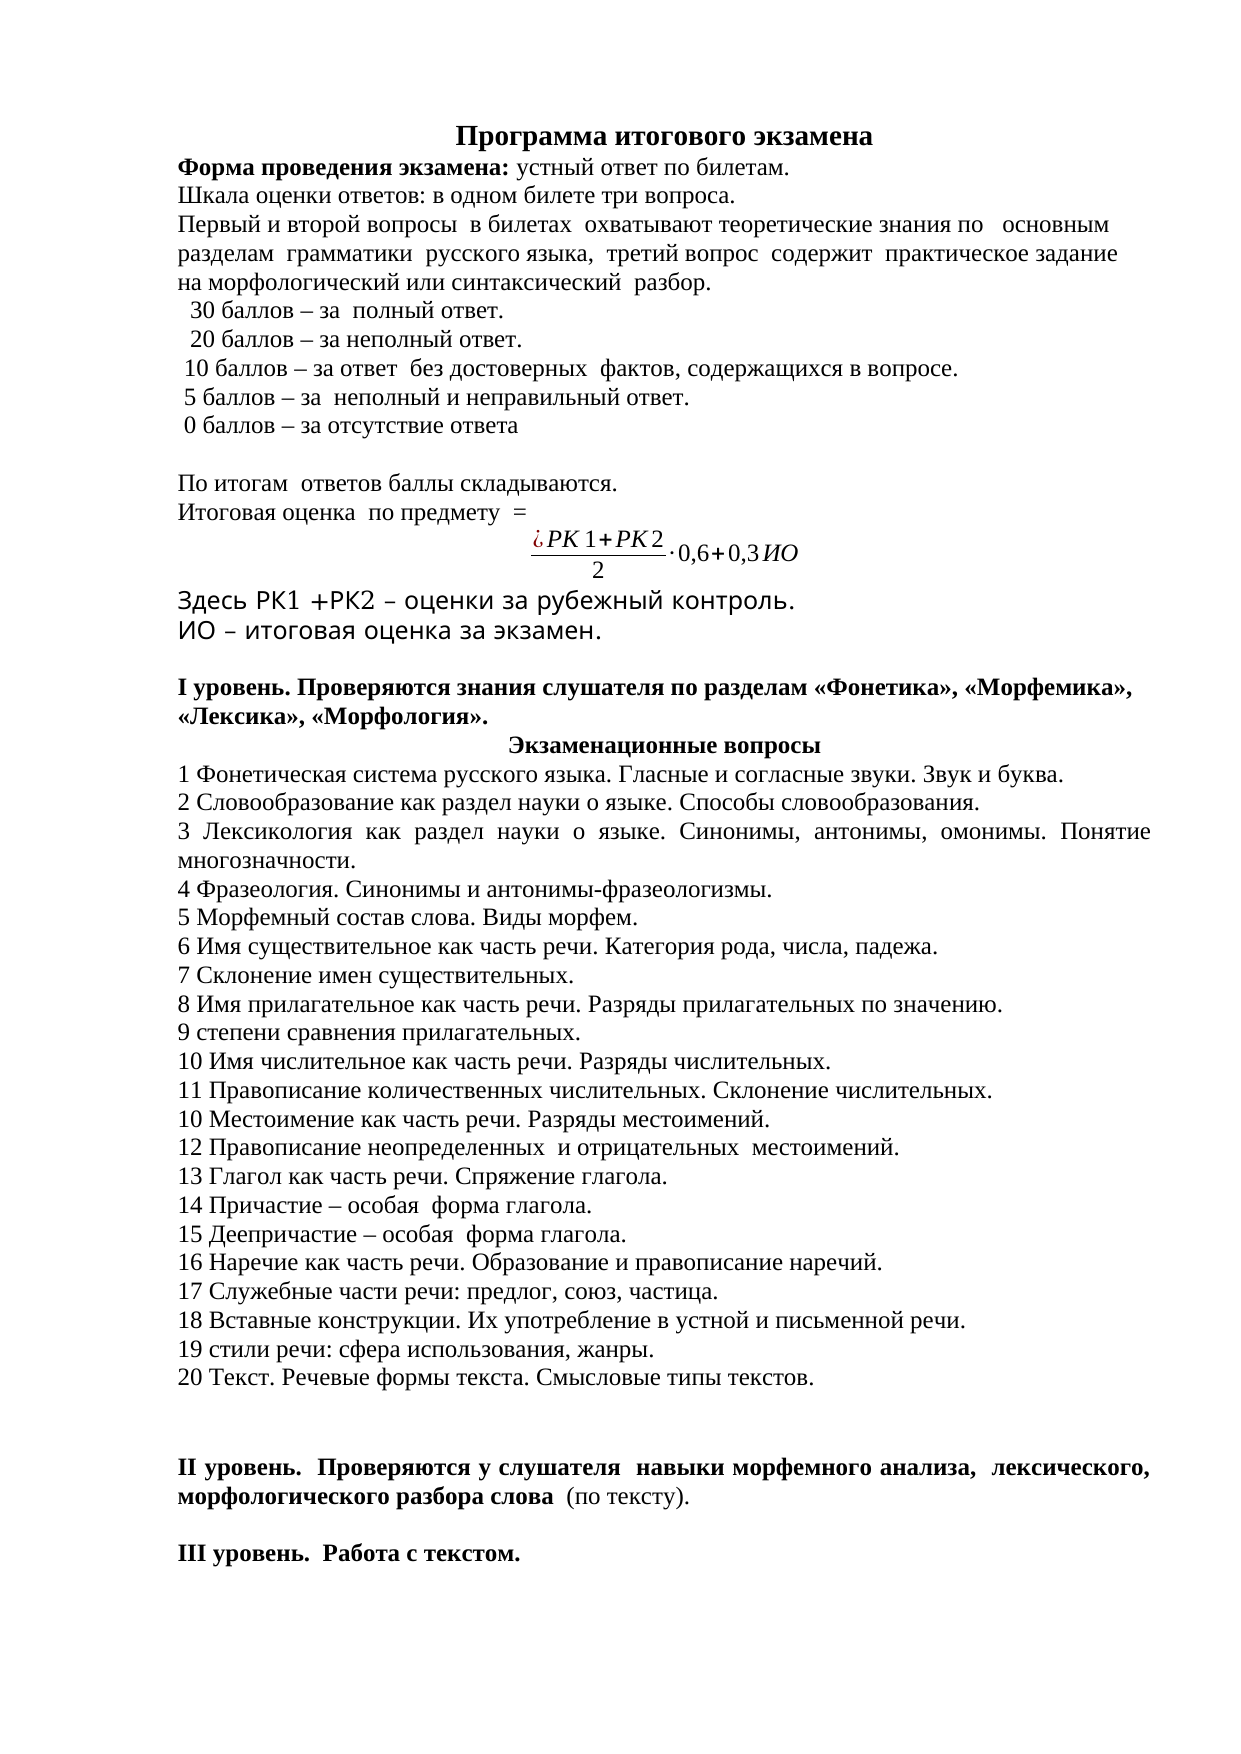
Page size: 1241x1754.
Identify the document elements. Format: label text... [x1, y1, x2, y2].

text 8 Имя прилагательное как часть речи. Разряды прилагательных по значению. [177, 989, 1152, 1017]
text 5 Морфемный состав слова. Виды морфем. [177, 902, 1152, 931]
text 10 Местоимение как часть речи. Разряды местоимений. [177, 1104, 1152, 1132]
text 15 Деепричастие – особая форма глагола. [177, 1219, 1152, 1247]
text Форма проведения экзамена: устный ответ по билетам. [177, 152, 1152, 180]
text Итоговая оценка по предмету = [177, 497, 1152, 525]
text 5 баллов – за неполный и неправильный ответ. [177, 382, 1152, 410]
text ИО – итоговая оценка за экзамен. [177, 614, 1152, 644]
text ІІІ уровень. Работа с текстом. [177, 1538, 1152, 1567]
text 13 Глагол как часть речи. Спряжение глагола. [177, 1161, 1152, 1190]
text ІІ уровень. Проверяются у слушателя навыки морфемного анализа, лексического, морфологического разбора слова (по тексту). [177, 1452, 1152, 1510]
text 16 Наречие как часть речи. Образование и правописание наречий. [177, 1247, 1152, 1276]
text 20 Текст. Речевые формы текста. Смысловые типы текстов. [177, 1362, 1152, 1391]
text 14 Причастие – особая форма глагола. [177, 1190, 1152, 1219]
text 4 Фразеология. Синонимы и антонимы-фразеологизмы. [177, 874, 1152, 902]
text 10 баллов – за ответ без достоверных фактов, содержащихся в вопросе. [177, 353, 1152, 382]
text Первый и второй вопросы в билетах охватывают теоретические знания по основным разделам грамматики русского языка, третий вопрос содержит практическое задание на морфологический или синтаксический разбор. [177, 209, 1152, 295]
text По итогам ответов баллы складываются. [177, 468, 1152, 497]
text 7 Склонение имен существительных. [177, 960, 1152, 989]
text Экзаменационные вопросы [177, 730, 1152, 759]
text 0 баллов – за отсутствие ответа [177, 410, 1152, 439]
text 18 Вставные конструкции. Их употребление в устной и письменной речи. [177, 1305, 1152, 1334]
text 12 Правописание неопределенных и отрицательных местоимений. [177, 1132, 1152, 1161]
text Шкала оценки ответов: в одном билете три вопроса. [177, 180, 1152, 209]
text 30 баллов – за полный ответ. [177, 295, 1152, 324]
text 17 Служебные части речи: предлог, союз, частица. [177, 1276, 1152, 1305]
text 2 Словообразование как раздел науки о языке. Способы словообразования. [177, 787, 1152, 816]
text 10 Имя числительное как часть речи. Разряды числительных. [177, 1046, 1152, 1075]
text 6 Имя существительное как часть речи. Категория рода, числа, падежа. [177, 931, 1152, 960]
text Здесь РК1 +РК2 – оценки за рубежный контроль. [177, 584, 1152, 614]
text Программа итогового экзамена [177, 118, 1152, 152]
text 1 Фонетическая система русского языка. Гласные и согласные звуки. Звук и буква. [177, 759, 1152, 787]
text І уровень. Проверяются знания слушателя по разделам «Фонетика», «Морфемика», [177, 672, 1152, 701]
text 19 стили речи: сфера использования, жанры. [177, 1334, 1152, 1362]
text «Лексика», «Морфология». [177, 701, 1152, 730]
text 11 Правописание количественных числительных. Склонение числительных. [177, 1075, 1152, 1104]
text 9 степени сравнения прилагательных. [177, 1017, 1152, 1046]
text 3 Лексикология как раздел науки о языке. Синонимы, антонимы, омонимы. Понятие многозначности. [177, 816, 1152, 874]
text 20 баллов – за неполный ответ. [177, 324, 1152, 353]
